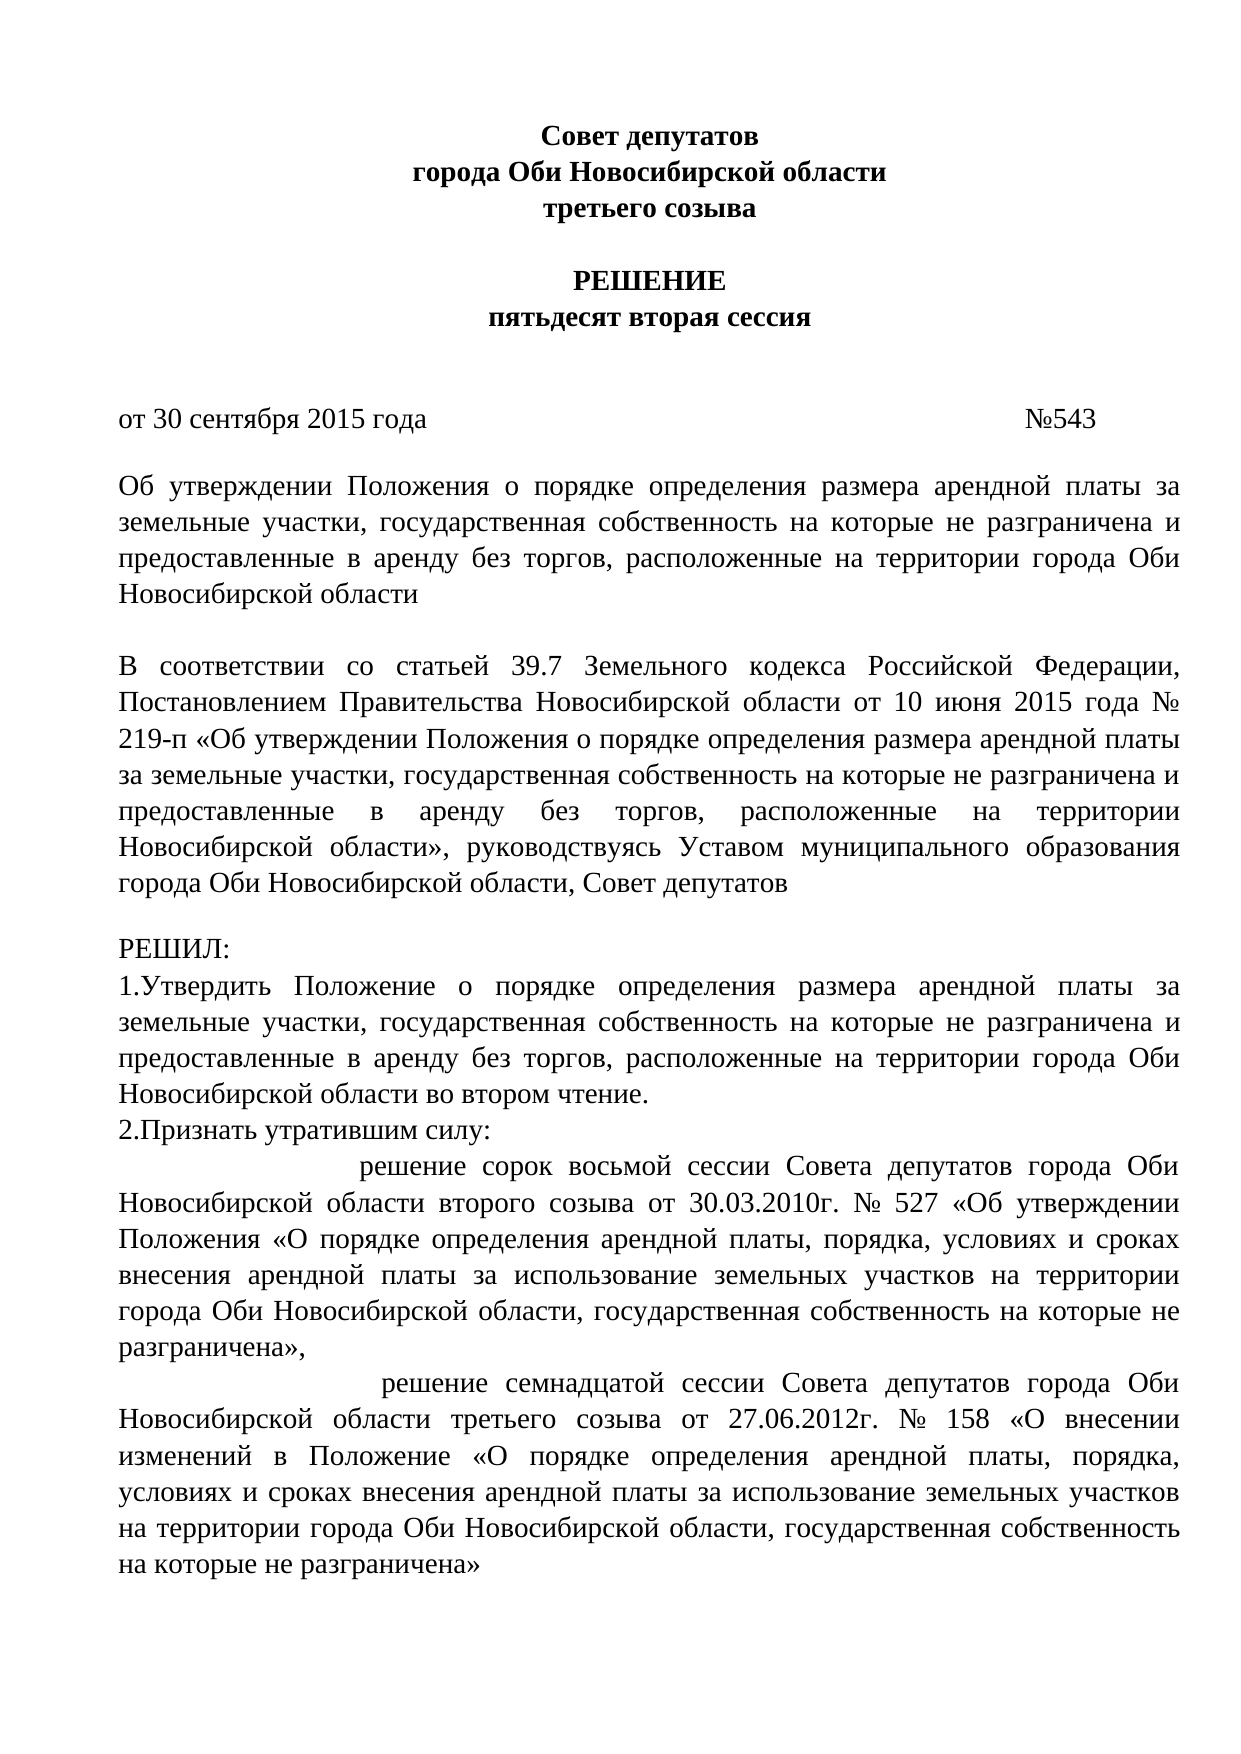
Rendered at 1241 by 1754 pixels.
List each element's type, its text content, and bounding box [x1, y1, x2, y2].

text 2.Признать утратившим силу: [118, 1112, 1181, 1146]
text РЕШЕНИЕ [118, 263, 1181, 296]
text пятьдесят вторая сессия [118, 299, 1181, 332]
text В соответствии со статьей 39.7 Земельного кодекса Российской Федерации, Постановлением Правительства Новосибирской области от 10 июня 2015 года № 219-п «Об утверждении Положения о порядке определения размера арендной платы за земельные участки, государственная собственность на которые не разграничена и предоставленные в аренду без торгов, расположенные на территории Новосибирской области», руководствуясь Уставом муниципального образования города Оби Новосибирской области, Совет депутатов [118, 648, 1181, 899]
text 1.Утвердить Положение о порядке определения размера арендной платы за земельные участки, государственная собственность на которые не разграничена и предоставленные в аренду без торгов, расположенные на территории города Оби Новосибирской области во втором чтение. [118, 968, 1181, 1110]
text  решение сорок восьмой сессии Совета депутатов города Оби Новосибирской области второго созыва от 30.03.2010г. № 527 «Об утверждении Положения «О порядке определения арендной платы, порядка, условиях и сроках внесения арендной платы за использование земельных участков на территории города Оби Новосибирской области, государственная собственность на которые не разграничена», [118, 1148, 1181, 1363]
text Совет депутатов [118, 118, 1181, 152]
text РЕШИЛ: [118, 932, 1181, 965]
text от 30 сентября 2015 года №543 [118, 401, 1181, 435]
text  решение семнадцатой сессии Совета депутатов города Оби Новосибирской области третьего созыва от 27.06.2012г. № 158 «О внесении изменений в Положение «О порядке определения арендной платы, порядка, условиях и сроках внесения арендной платы за использование земельных участков на территории города Оби Новосибирской области, государственная собственность на которые не разграничена» [118, 1365, 1181, 1580]
text Об утверждении Положения о порядке определения размера арендной платы за земельные участки, государственная собственность на которые не разграничена и предоставленные в аренду без торгов, расположенные на территории города Оби Новосибирской области [118, 468, 1181, 610]
text третьего созыва [118, 190, 1181, 224]
text города Оби Новосибирской области [118, 154, 1181, 188]
